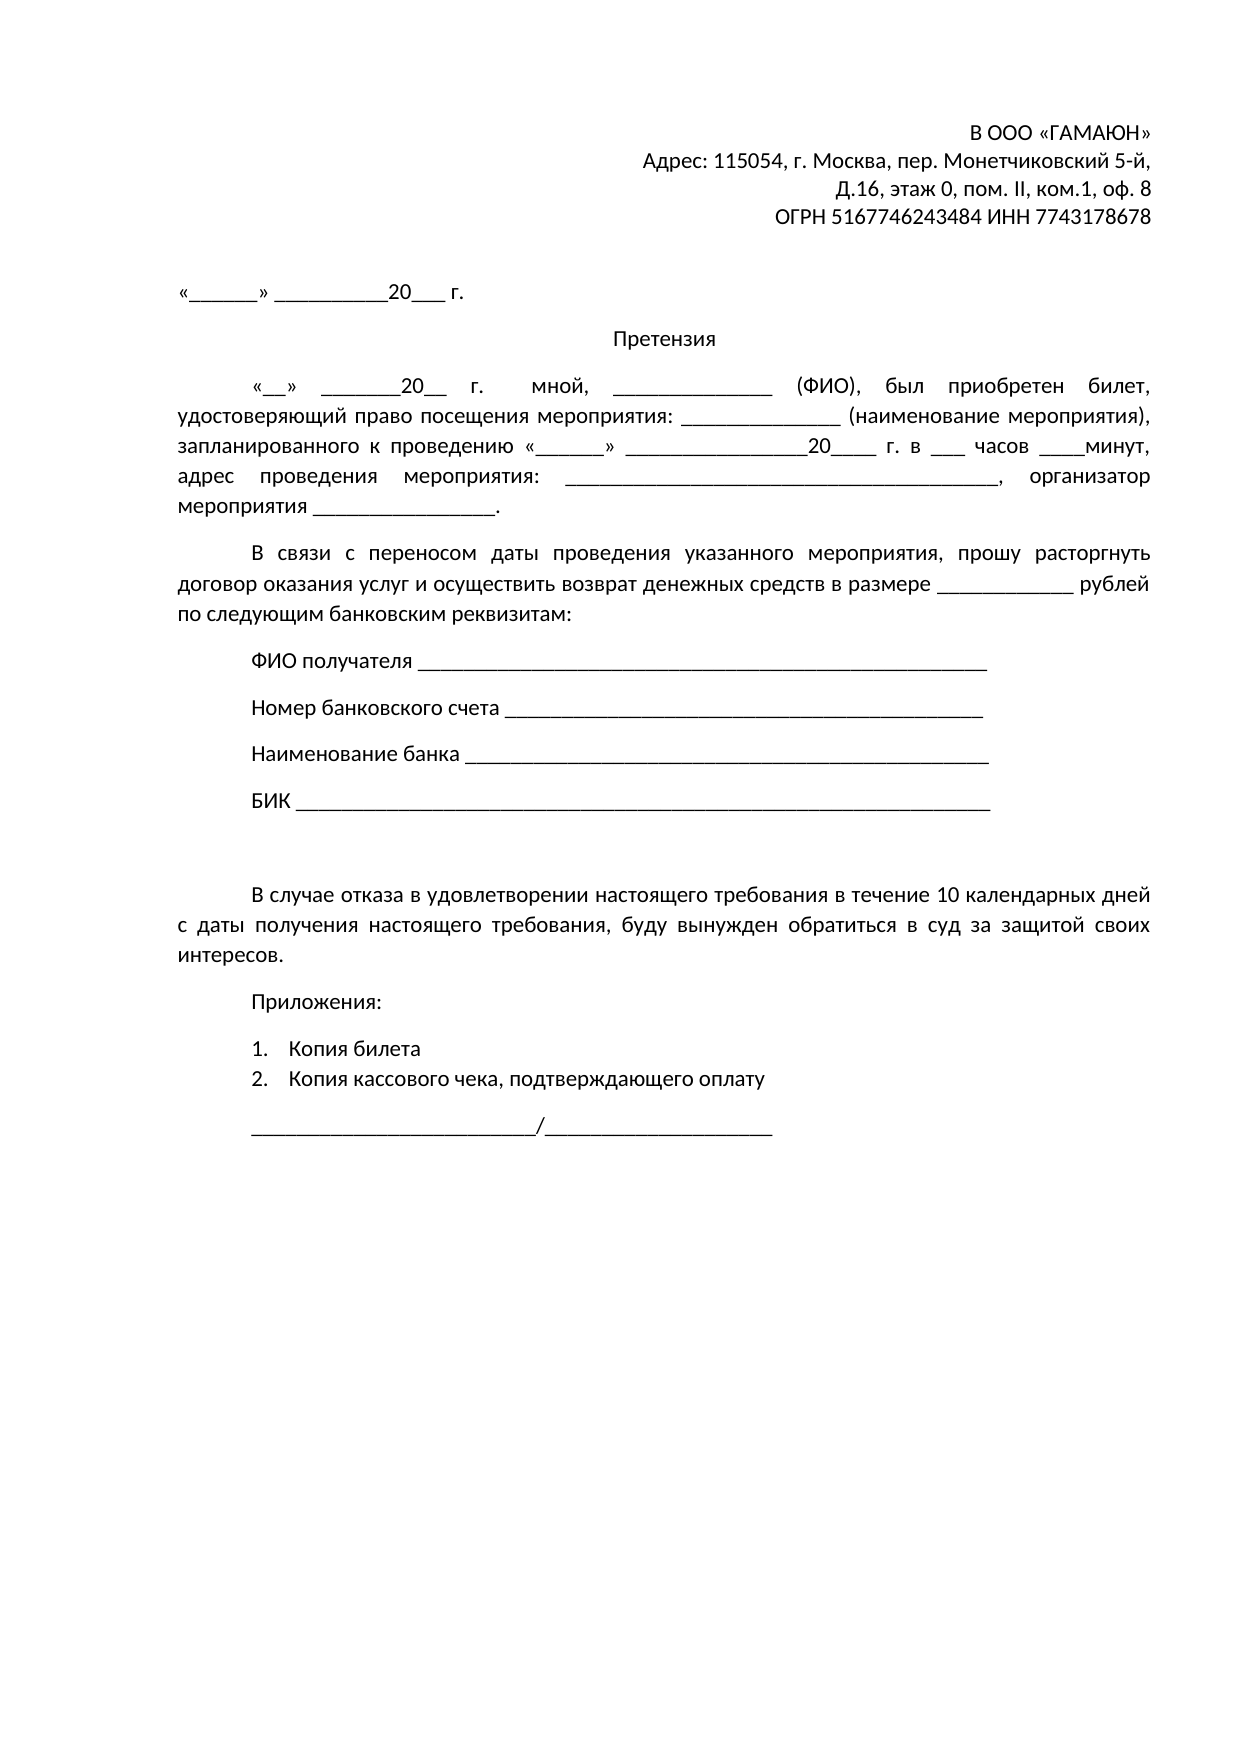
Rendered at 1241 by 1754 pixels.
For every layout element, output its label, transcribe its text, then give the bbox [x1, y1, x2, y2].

text Претензия [177, 324, 1152, 352]
text В ООО «ГАМАЮН» [177, 118, 1152, 146]
text Адрес: 115054, г. Москва, пер. Монетчиковский 5-й, [177, 146, 1152, 174]
text «______» __________20___ г. [177, 277, 1152, 305]
text «__» _______20__ г. мной, ______________ (ФИО), был приобретен билет, удостоверяющий право посещения мероприятия: ______________ (наименование мероприятия), запланированного к проведению «______» ________________20____ г. в ___ часов ____минут, адрес проведения мероприятия: ______________________________________, организатор мероприятия ________________. [177, 371, 1152, 520]
text В связи с переносом даты проведения указанного мероприятия, прошу расторгнуть договор оказания услуг и осуществить возврат денежных средств в размере ____________ рублей по следующим банковским реквизитам: [177, 538, 1152, 627]
text БИК _____________________________________________________________ [177, 786, 1152, 814]
text Номер банковского счета __________________________________________ [177, 693, 1152, 721]
text _________________________/____________________ [177, 1111, 1152, 1139]
text Наименование банка ______________________________________________ [177, 739, 1152, 768]
text Д.16, этаж 0, пом. II, ком.1, оф. 8 [177, 174, 1152, 202]
list Копия кассового чека, подтверждающего оплату [251, 1064, 1152, 1093]
text В случае отказа в удовлетворении настоящего требования в течение 10 календарных дней с даты получения настоящего требования, буду вынужден обратиться в суд за защитой своих интересов. [177, 880, 1152, 969]
text ФИО получателя __________________________________________________ [177, 646, 1152, 674]
list Копия билета [251, 1034, 1152, 1062]
text Приложения: [177, 987, 1152, 1016]
text ОГРН 5167746243484 ИНН 7743178678 [177, 202, 1152, 230]
